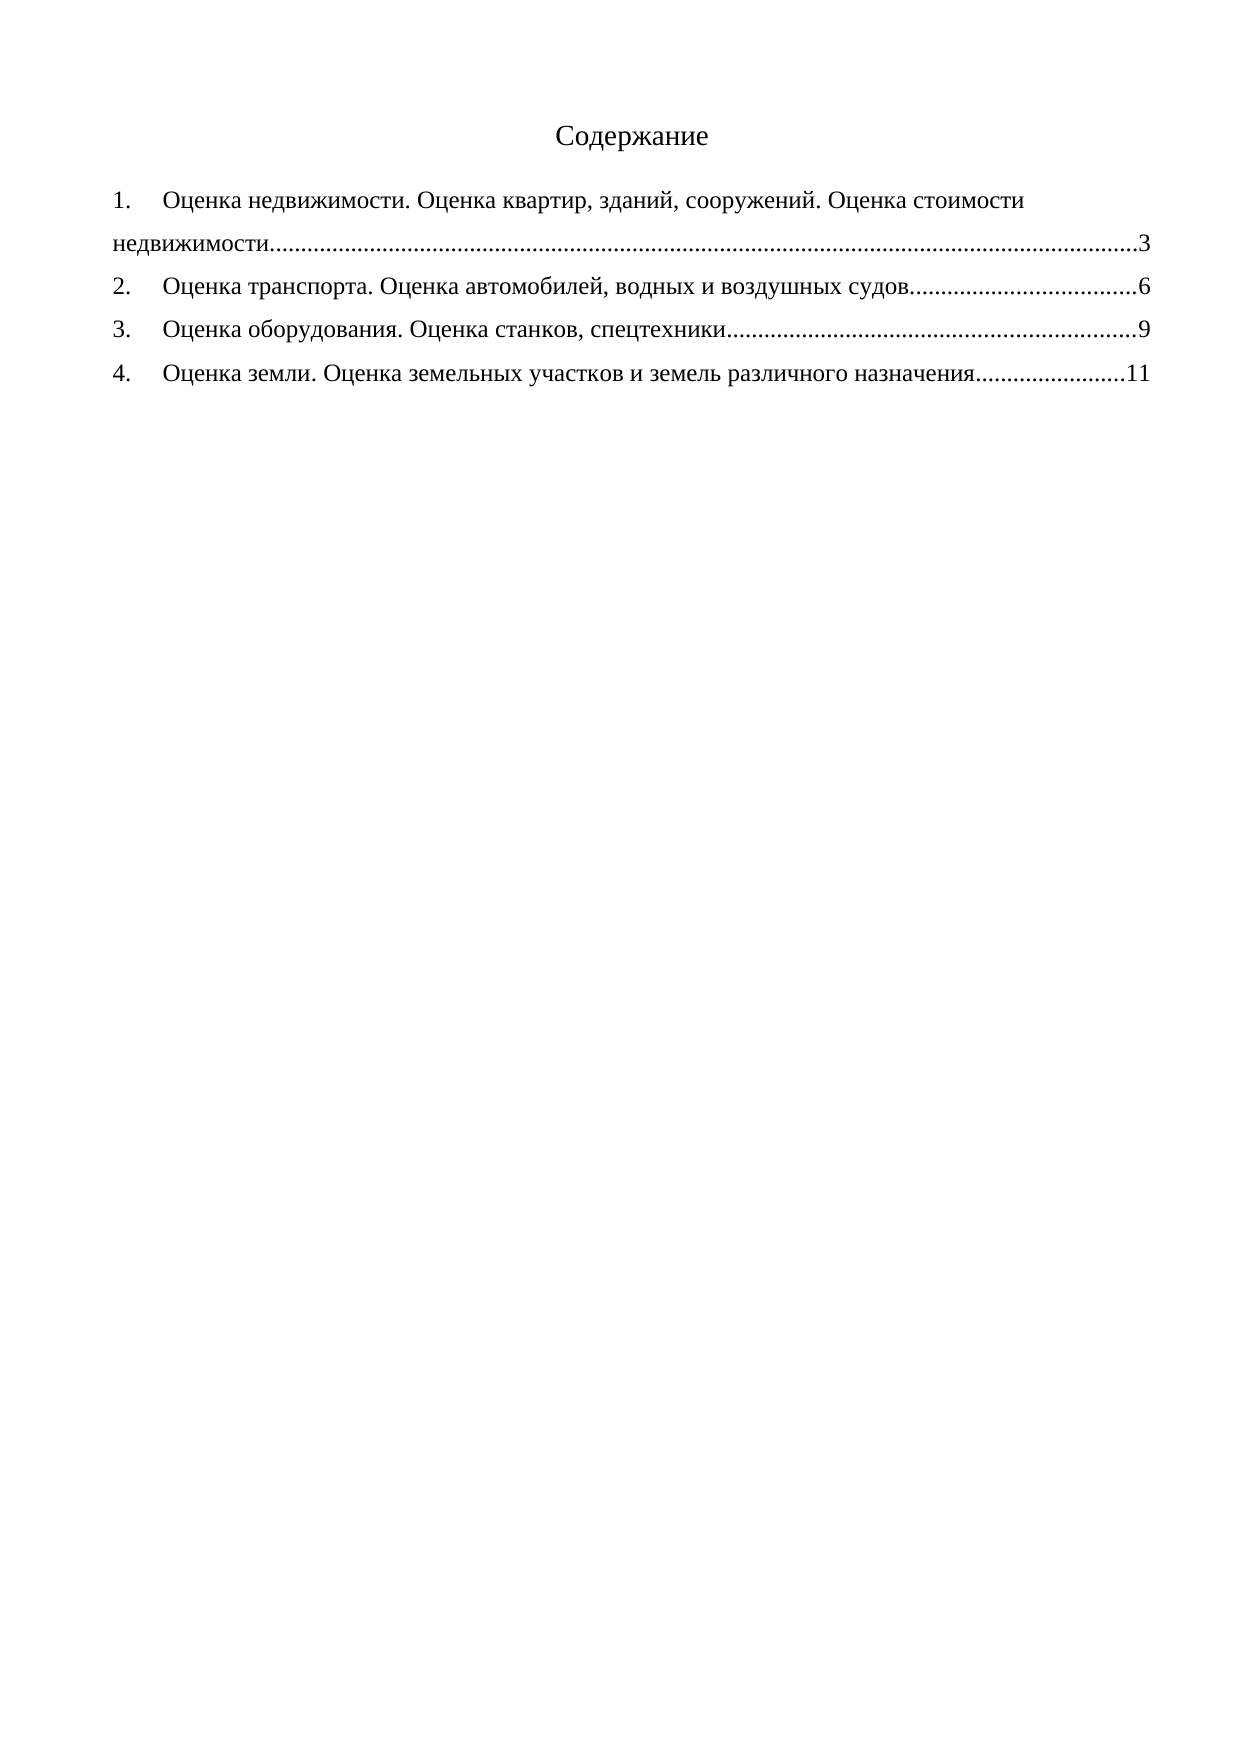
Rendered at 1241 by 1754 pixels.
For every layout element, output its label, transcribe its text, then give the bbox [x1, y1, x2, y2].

text 3. Оценка оборудования. Оценка станков, спецтехники 9 [112, 314, 1152, 343]
text Содержание [112, 118, 1152, 152]
text 2. Оценка транспорта. Оценка автомобилей, водных и воздушных судов. 6 [112, 271, 1152, 300]
text 4. Оценка земли. Оценка земельных участков и земель различного назначения 11 [112, 358, 1152, 386]
text 1. Оценка недвижимости. Оценка квартир, зданий, сооружений. Оценка стоимости недвижимости. 3 [112, 185, 1152, 257]
